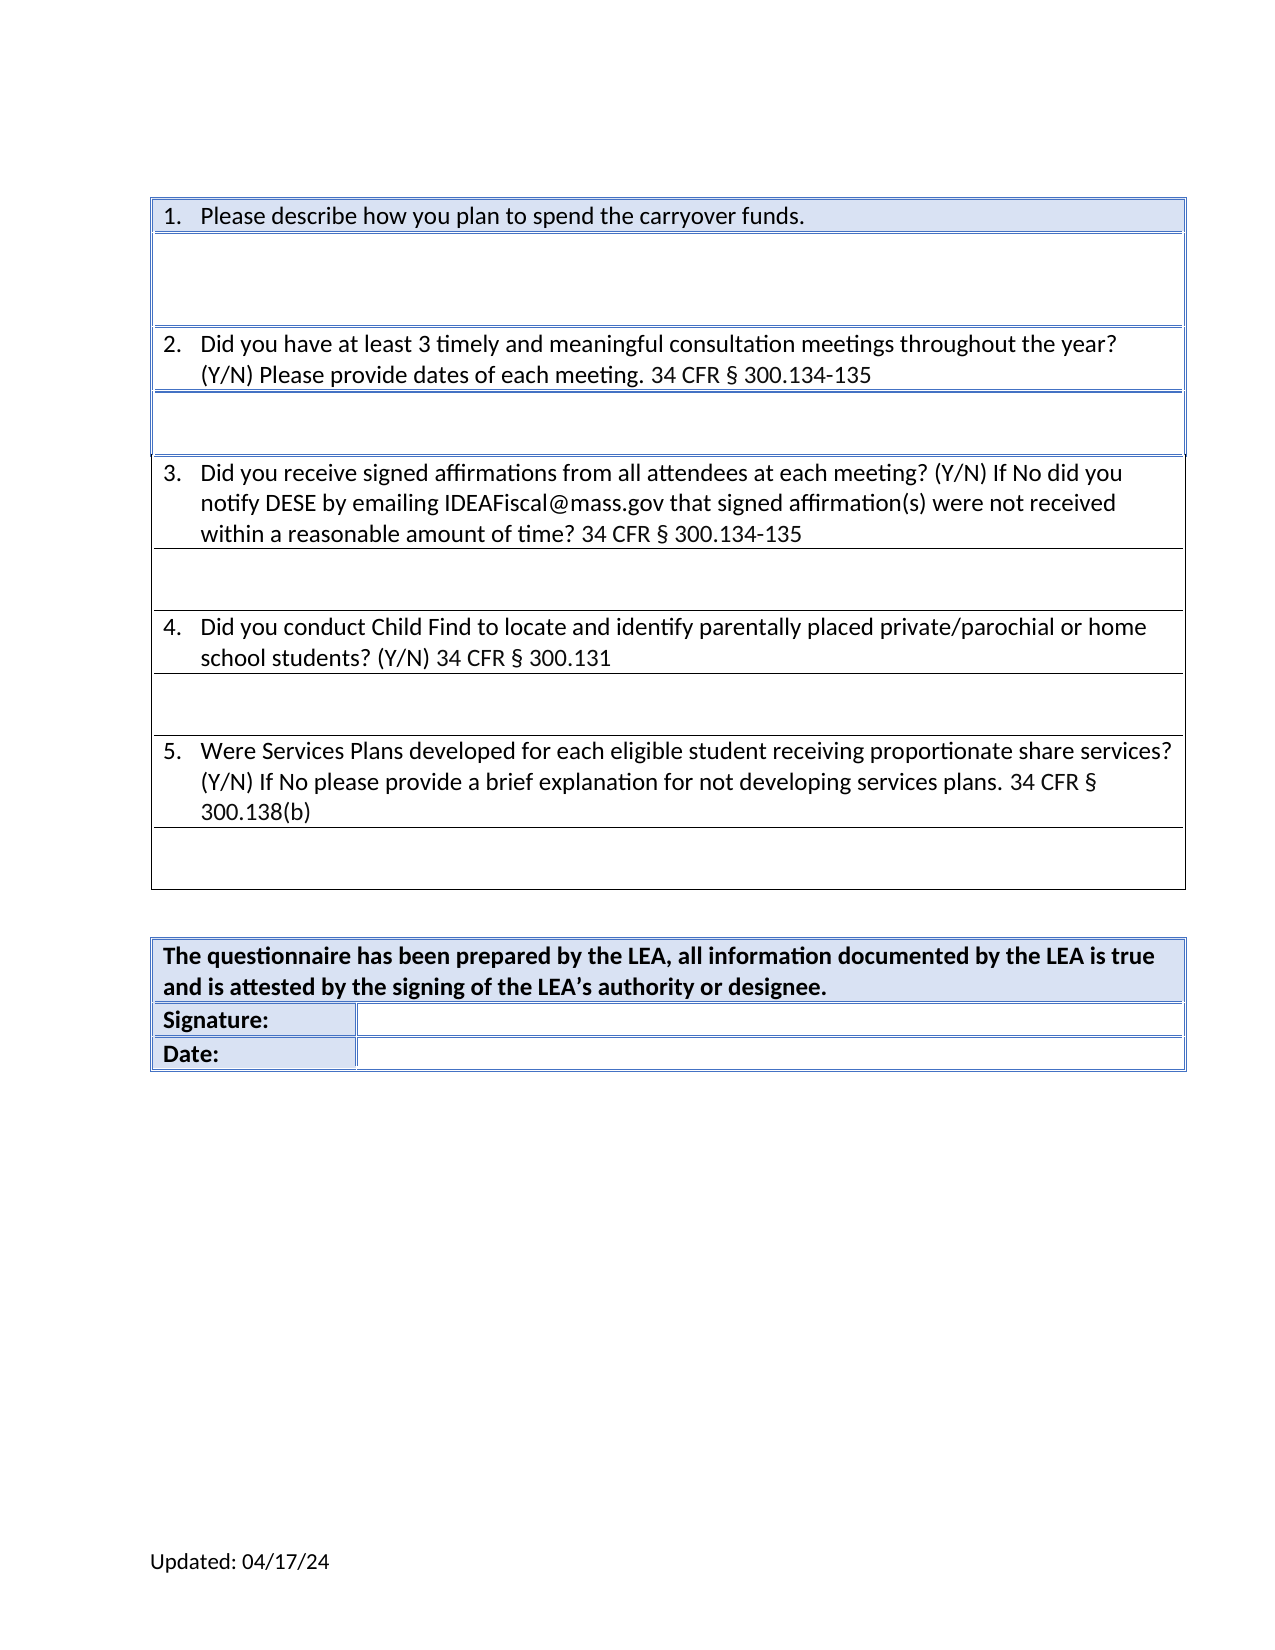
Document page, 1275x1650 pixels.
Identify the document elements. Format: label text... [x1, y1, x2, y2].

table_cell Did you conduct Child Find to locate and identify parentally placed private/parochial or home school students? (Y/N) 34 CFR § 300.131 [152, 610, 1185, 672]
table_cell [152, 673, 1185, 734]
table_header Please describe how you plan to spend the carryover funds. [153, 200, 1184, 231]
table_cell [153, 231, 1184, 325]
table_cell Date: [152, 1035, 356, 1068]
table_cell [152, 548, 1185, 610]
table_cell [152, 827, 1185, 889]
table_cell Signature: [152, 1001, 356, 1035]
table_cell Did you have at least 3 timely and meaningful consultation meetings throughout the year? (Y/N) Please provide dates of each meeting. 34 CFR § 300.134-135 [152, 325, 1185, 389]
table_cell [356, 1001, 1185, 1035]
table_header The questionnaire has been prepared by the LEA, all information documented by the LEA is true and is attested by the signing of the LEA’s authority or designee. [153, 940, 1184, 1001]
table_cell [152, 389, 1185, 453]
table_cell Were Services Plans developed for each eligible student receiving proportionate share services? (Y/N) If No please provide a brief explanation for not developing services plans. 34 CFR § 300.138(b) [152, 735, 1185, 827]
table_cell Did you receive signed affirmations from all attendees at each meeting? (Y/N) If No did you notify DESE by emailing IDEAFiscal@mass.gov that signed affirmation(s) were not received within a reasonable amount of time? 34 CFR § 300.134-135 [152, 454, 1185, 548]
table_cell [356, 1035, 1185, 1068]
